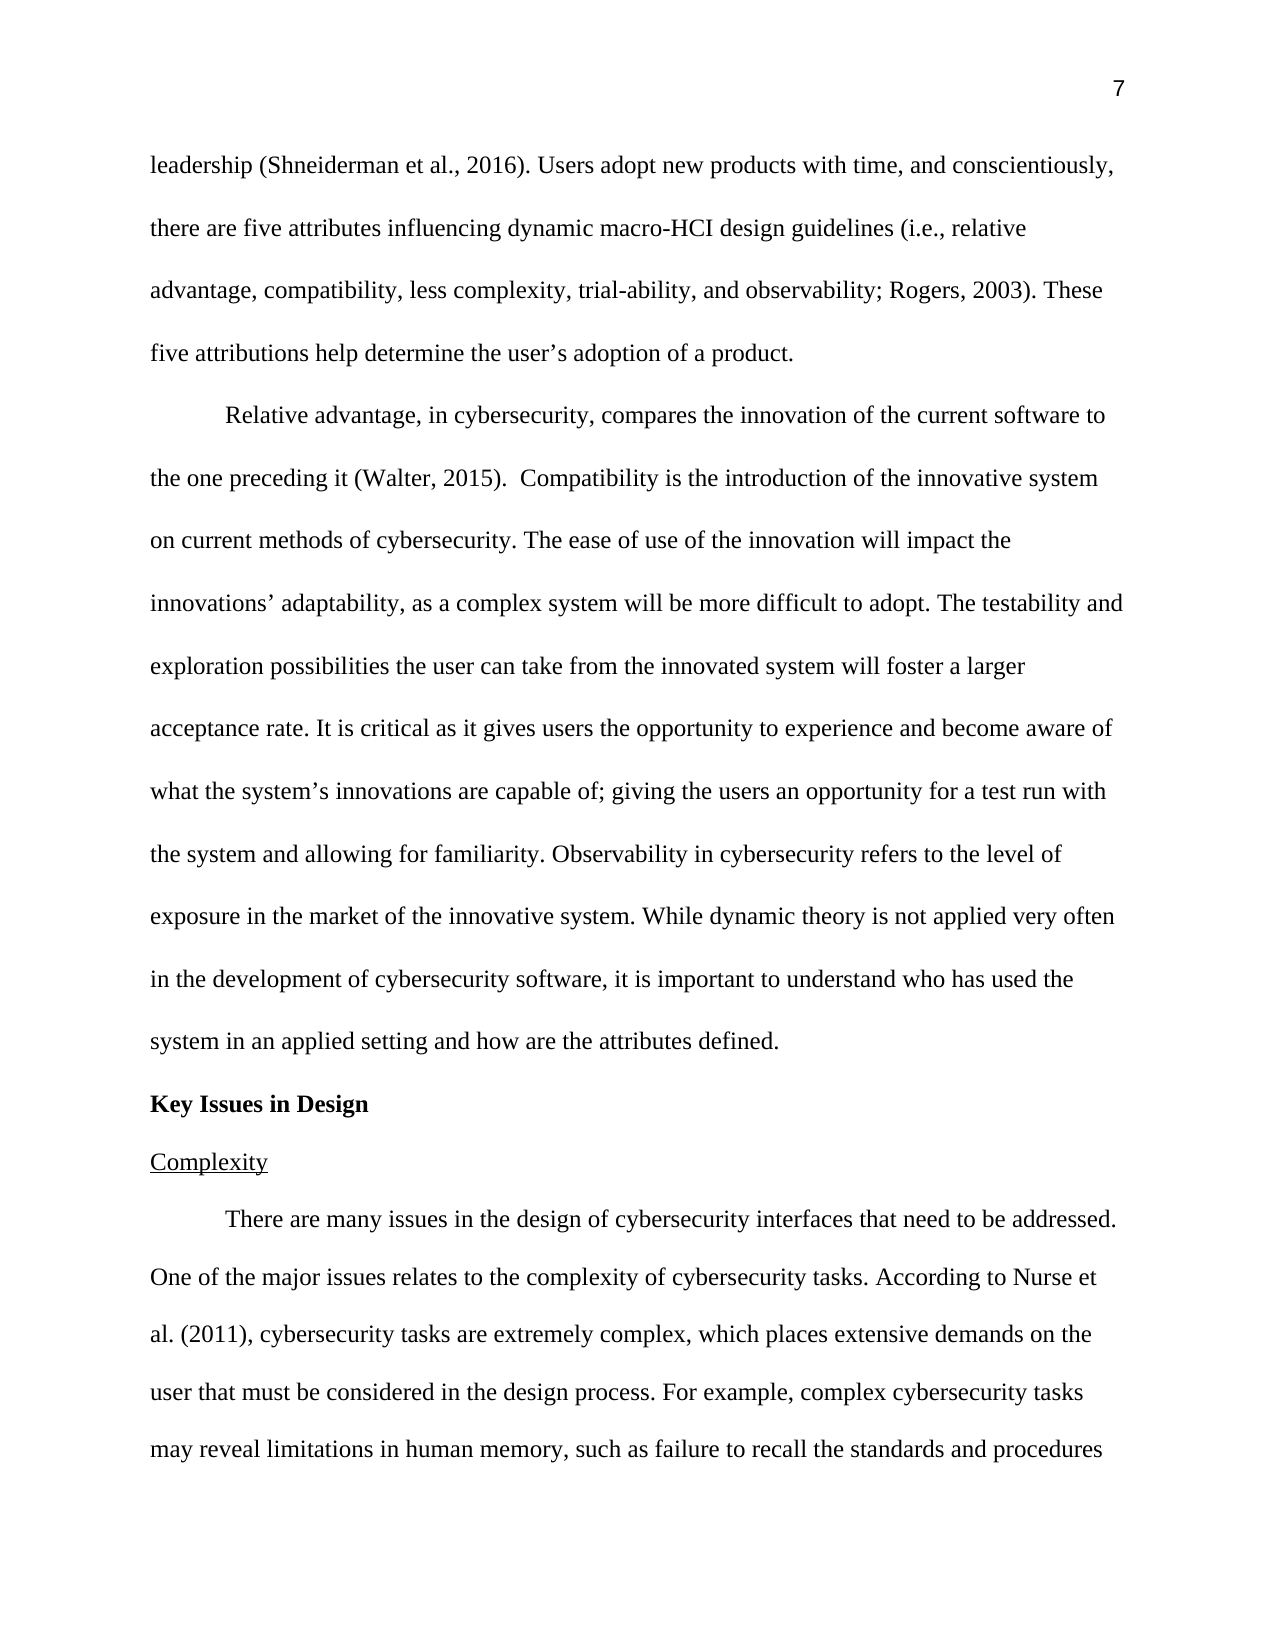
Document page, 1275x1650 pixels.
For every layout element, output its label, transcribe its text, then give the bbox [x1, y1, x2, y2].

subtitle Key Issues in Design [150, 1089, 1125, 1118]
text Relative advantage, in cybersecurity, compares the innovation of the current software to the one preceding it (Walter, 2015). Compatibility is the introduction of the innovative system on current methods of cybersecurity. The ease of use of the innovation will impact the innovations’ adaptability, as a complex system will be more difficult to adopt. The testability and exploration possibilities the user can take from the innovated system will foster a larger acceptance rate. It is critical as it gives users the opportunity to experience and become aware of what the system’s innovations are capable of; giving the users an opportunity for a test run with the system and allowing for familiarity. Observability in cybersecurity refers to the level of exposure in the market of the innovative system. While dynamic theory is not applied very often in the development of cybersecurity software, it is important to understand who has used the system in an applied setting and how are the attributes defined. [150, 400, 1125, 1055]
subtitle Complexity [150, 1147, 1125, 1175]
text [150, 150, 1125, 367]
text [150, 1204, 1125, 1463]
